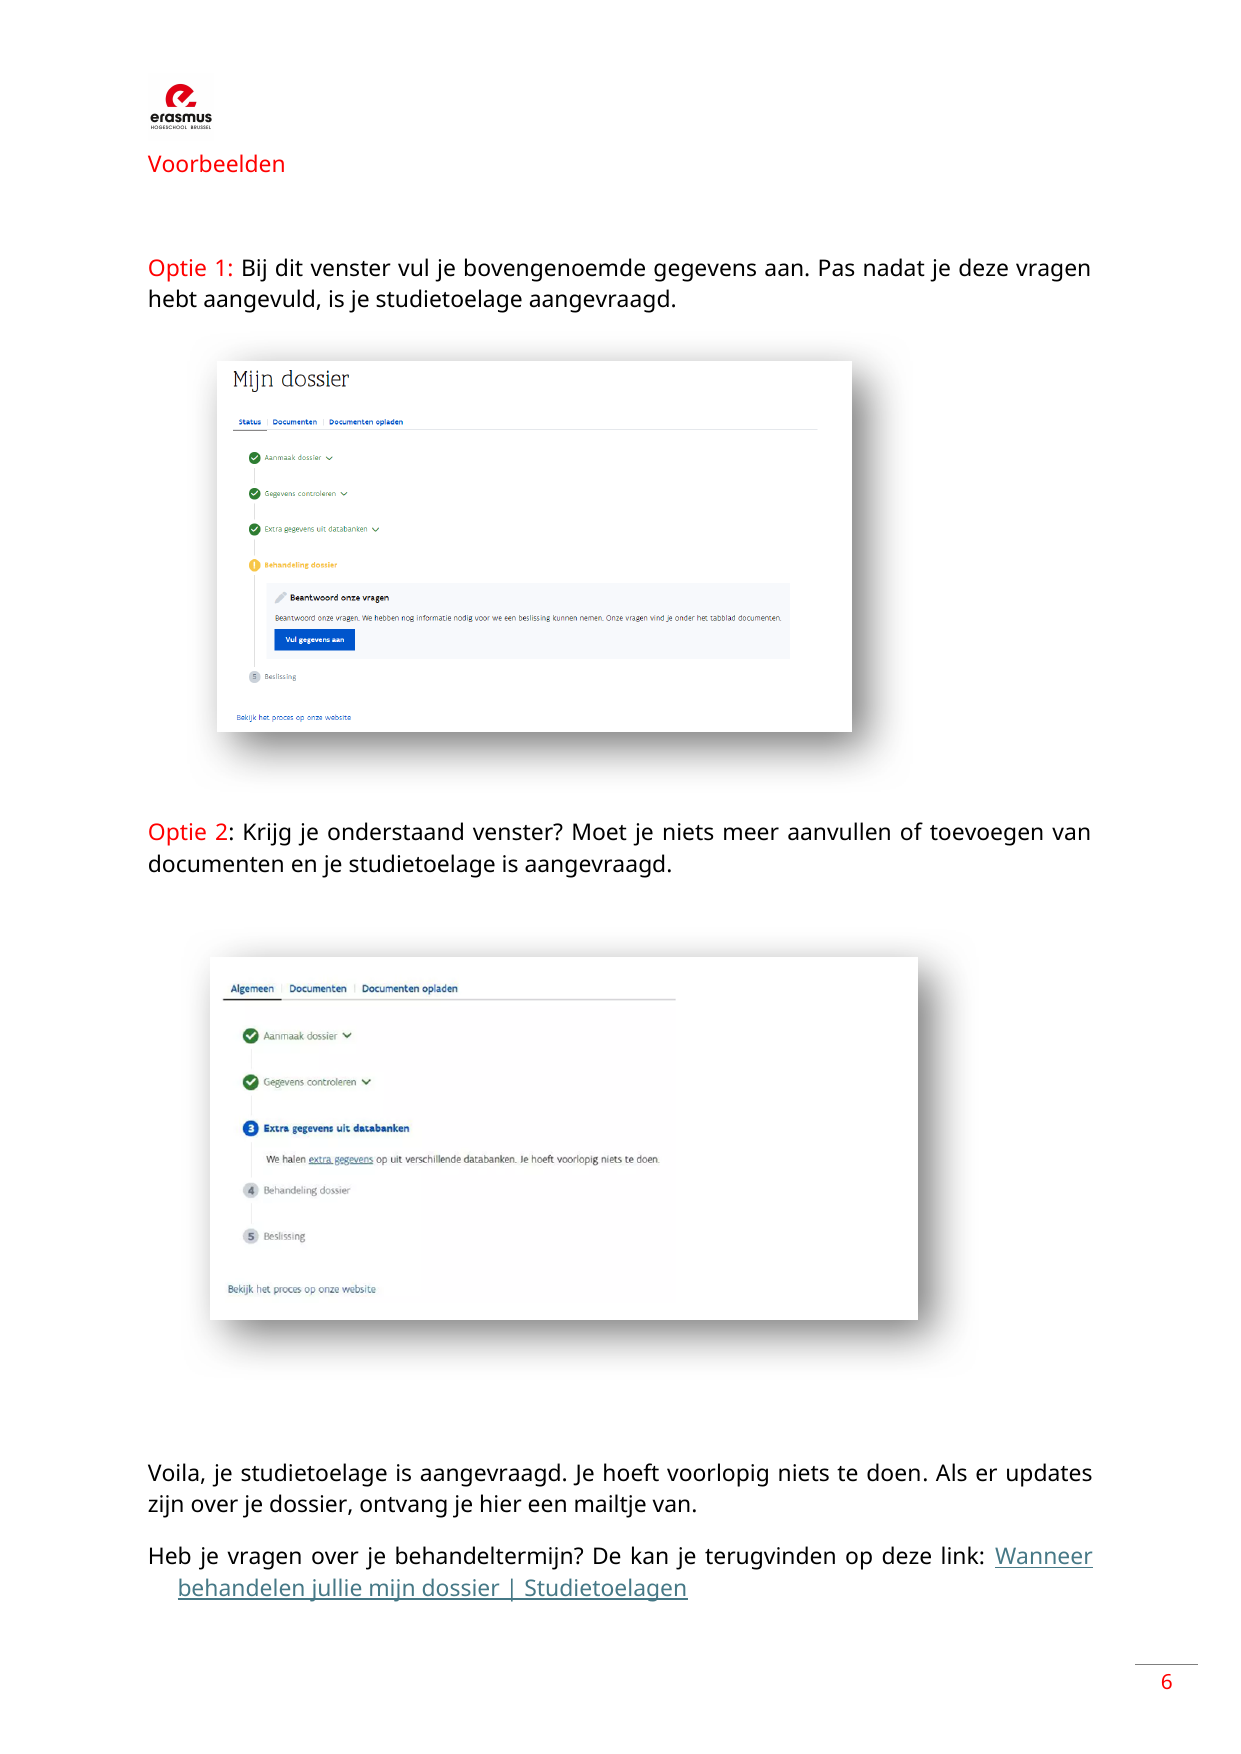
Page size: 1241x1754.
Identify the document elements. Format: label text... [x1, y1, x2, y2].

text Optie 1: Bij dit venster vul je bovengenoemde gegevens aan. Pas nadat je deze vragen hebt aangevuld, is je studietoelage aangevraagd. [148, 252, 1093, 314]
picture [217, 361, 852, 732]
text Heb je vragen over je behandeltermijn? De kan je terugvinden op deze link: Wanneer behandelen jullie mijn dossier | Studietoelagen [148, 1540, 1093, 1603]
picture [210, 957, 918, 1320]
picture [147, 73, 215, 141]
text Voila, je studietoelage is aangevraagd. Je hoeft voorlopig niets te doen. Als er updates zijn over je dossier, ontvang je hier een mailtje van. [148, 1457, 1093, 1519]
text Voorbeelden [148, 148, 1093, 179]
